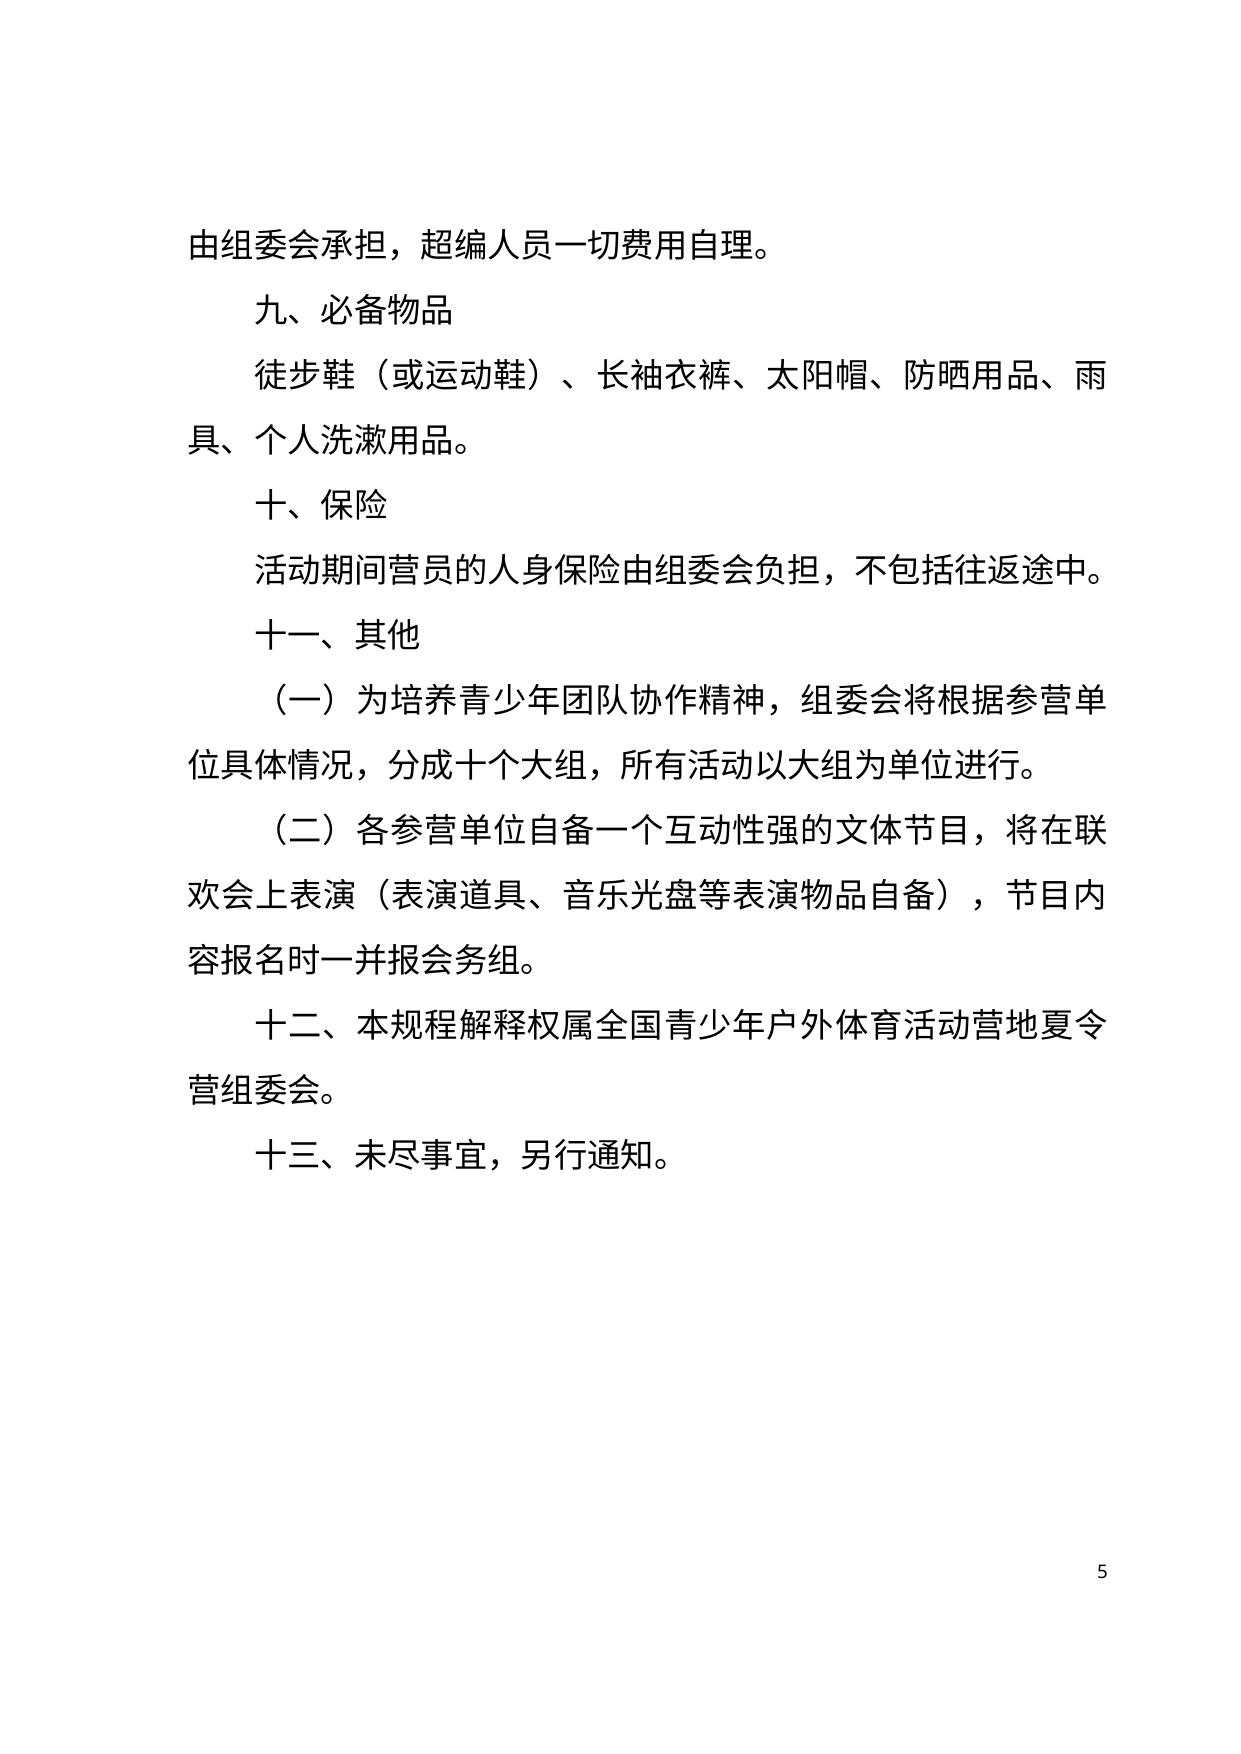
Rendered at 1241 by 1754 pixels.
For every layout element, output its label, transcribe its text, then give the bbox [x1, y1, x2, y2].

text 徒步鞋（或运动鞋）、长袖衣裤、太阳帽、防晒用品、雨具、个人洗漱用品。 [187, 340, 1107, 470]
text 九、必备物品 [187, 275, 1107, 340]
text （二）各参营单位自备一个互动性强的文体节目，将在联欢会上表演（表演道具、音乐光盘等表演物品自备），节目内容报名时一并报会务组。 [187, 795, 1107, 990]
text 十三、未尽事宜，另行通知。 [187, 1120, 1107, 1185]
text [187, 210, 1107, 275]
text 十二、本规程解释权属全国青少年户外体育活动营地夏令营组委会。 [187, 990, 1107, 1120]
text 活动期间营员的人身保险由组委会负担，不包括往返途中。 [187, 535, 1107, 600]
text （一）为培养青少年团队协作精神，组委会将根据参营单位具体情况，分成十个大组，所有活动以大组为单位进行。 [187, 665, 1107, 795]
text 十、保险 [187, 470, 1107, 535]
text 十一、其他 [187, 600, 1107, 665]
